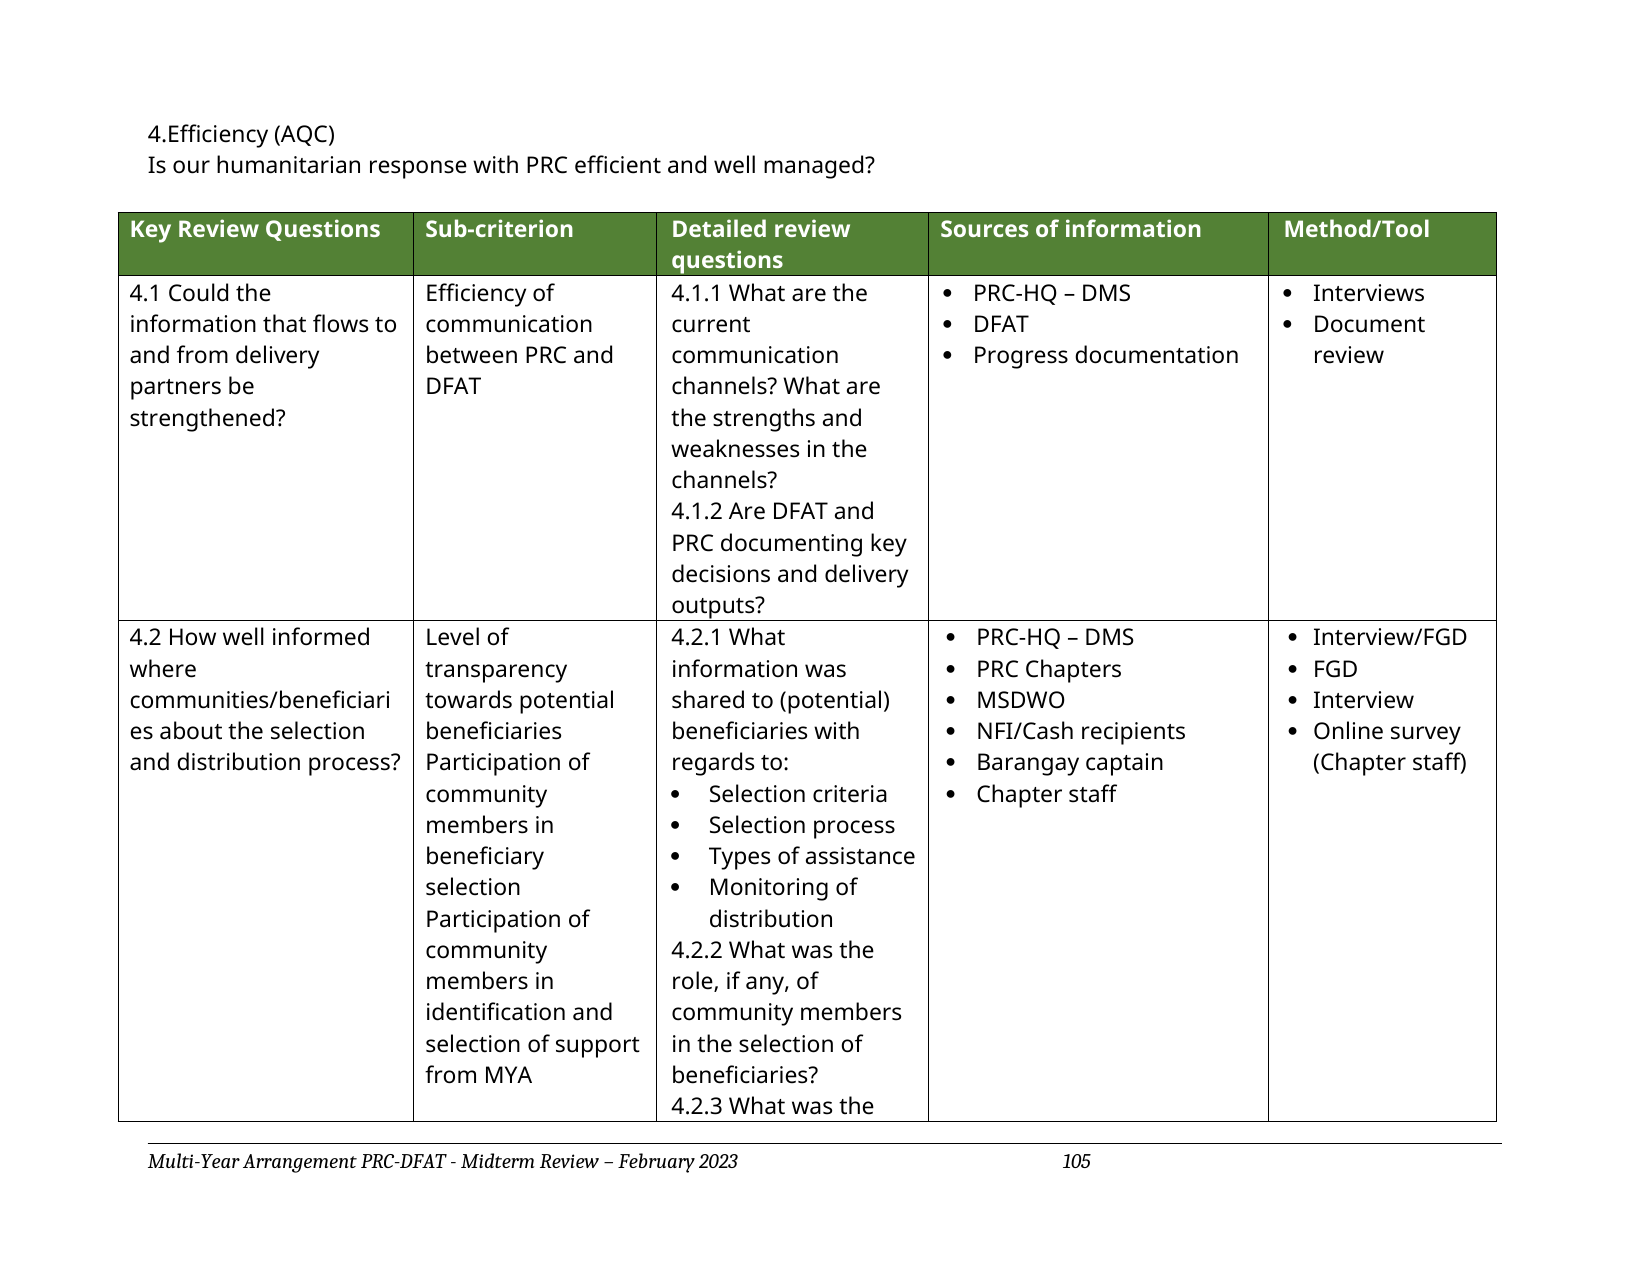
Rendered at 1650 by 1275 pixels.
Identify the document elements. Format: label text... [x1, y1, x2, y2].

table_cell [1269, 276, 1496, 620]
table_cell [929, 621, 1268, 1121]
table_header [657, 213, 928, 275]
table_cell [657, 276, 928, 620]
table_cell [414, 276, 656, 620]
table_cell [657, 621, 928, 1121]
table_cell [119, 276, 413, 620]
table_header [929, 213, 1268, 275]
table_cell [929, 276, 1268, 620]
list 4.Efficiency (AQC) [148, 118, 1502, 149]
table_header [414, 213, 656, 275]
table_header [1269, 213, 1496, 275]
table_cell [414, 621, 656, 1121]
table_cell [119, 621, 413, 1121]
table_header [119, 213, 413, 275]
text Is our humanitarian response with PRC efficient and well managed? [148, 149, 1502, 181]
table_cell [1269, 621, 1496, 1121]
